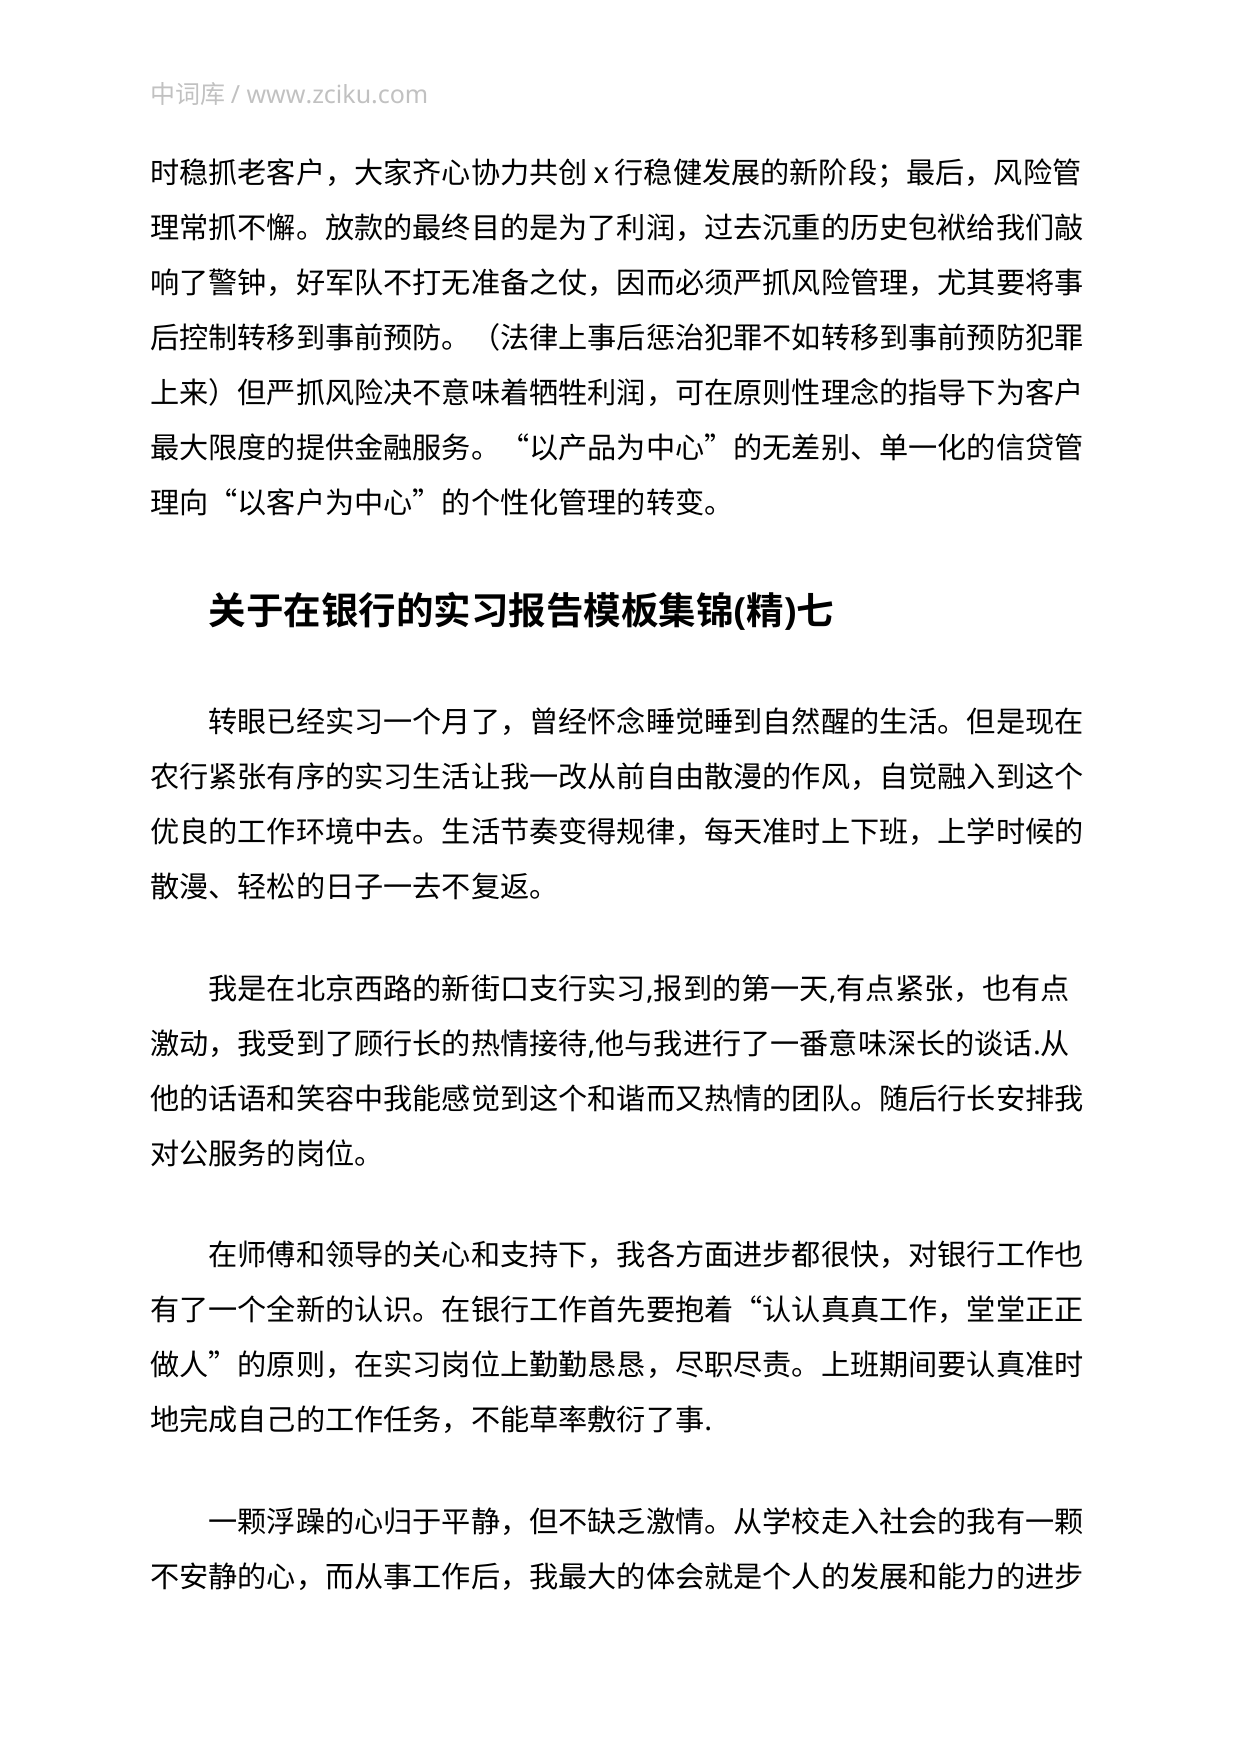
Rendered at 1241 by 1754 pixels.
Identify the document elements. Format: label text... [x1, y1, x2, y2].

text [150, 1499, 1090, 1596]
text 转眼已经实习一个月了，曾经怀念睡觉睡到自然醒的生活。但是现在农行紧张有序的实习生活让我一改从前自由散漫的作风，自觉融入到这个优良的工作环境中去。生活节奏变得规律，每天准时上下班，上学时候的散漫、轻松的日子一去不复返。 [150, 699, 1090, 906]
text 我是在北京西路的新街口支行实习,报到的第一天,有点紧张，也有点激动，我受到了顾行长的热情接待,他与我进行了一番意味深长的谈话.从他的话语和笑容中我能感觉到这个和谐而又热情的团队。随后行长安排我对公服务的岗位。 [150, 965, 1090, 1172]
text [150, 150, 1090, 522]
text 关于在银行的实习报告模板集锦(精)七 [150, 581, 1090, 636]
text 在师傅和领导的关心和支持下，我各方面进步都很快，对银行工作也有了一个全新的认识。在银行工作首先要抱着“认认真真工作，堂堂正正做人”的原则，在实习岗位上勤勤恳恳，尽职尽责。上班期间要认真准时地完成自己的工作任务，不能草率敷衍了事. [150, 1232, 1090, 1439]
